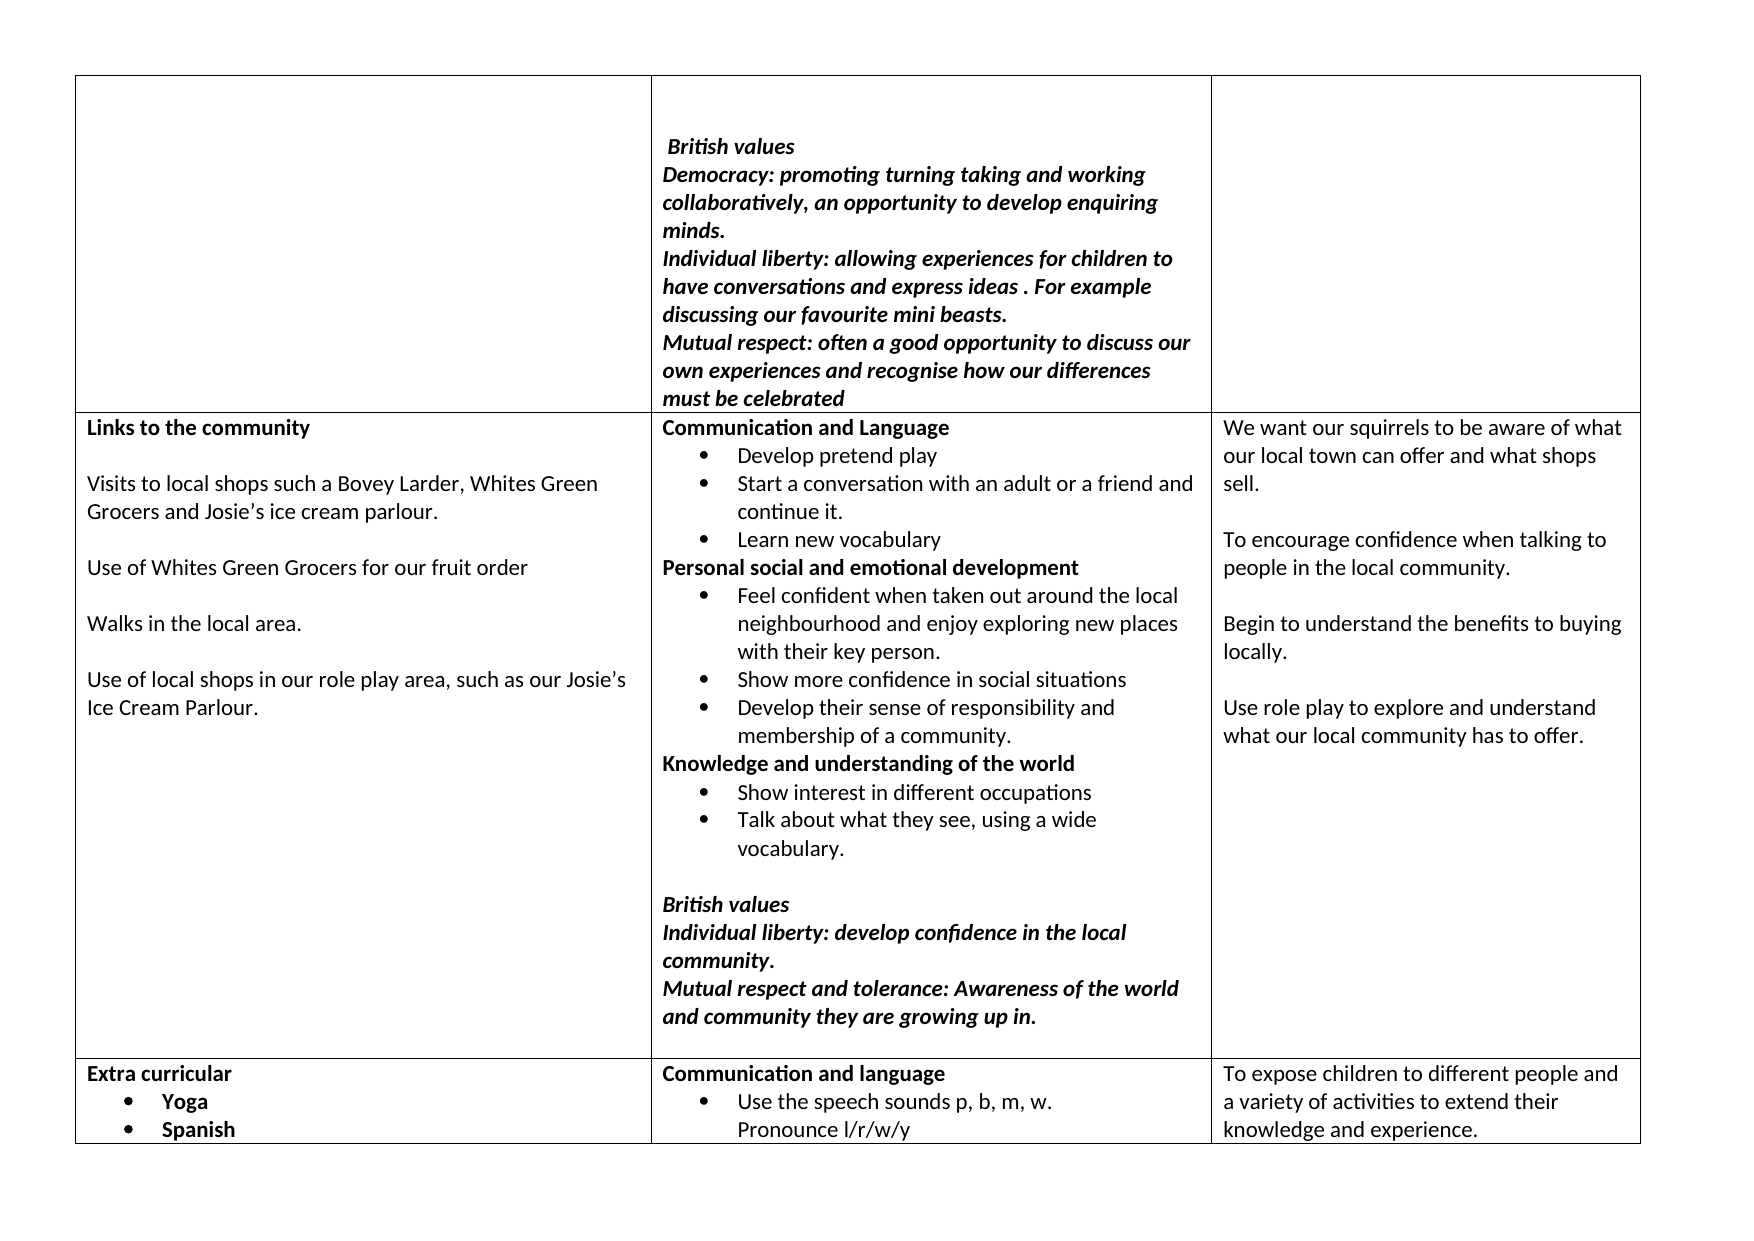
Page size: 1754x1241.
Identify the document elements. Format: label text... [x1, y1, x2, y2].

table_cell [652, 76, 1211, 412]
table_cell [1212, 76, 1640, 412]
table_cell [1212, 1059, 1640, 1143]
table_cell Links to the community Visits to local shops such a Bovey Larder, Whites Green Grocers and Josie’s ice cream parlour. Use of Whites Green Grocers for our fruit order Walks in the local area. Use of local shops in our role play area, such as our Josie’s Ice Cream Parlour. [76, 413, 651, 1058]
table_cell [76, 76, 651, 412]
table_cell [76, 1059, 651, 1143]
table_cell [652, 1059, 1211, 1143]
table_cell We want our squirrels to be aware of what our local town can offer and what shops sell. To encourage confidence when talking to people in the local community. Begin to understand the benefits to buying locally. Use role play to explore and understand what our local community has to offer. [1212, 413, 1640, 1058]
table_cell Communication and Language Develop pretend play Start a conversation with an adult or a friend and continue it. Learn new vocabulary Personal social and emotional development Feel confident when taken out around the local neighbourhood and enjoy exploring new places with their key person. Show more confidence in social situations Develop their sense of responsibility and membership of a community. Knowledge and understanding of the world Show interest in different occupations Talk about what they see, using a wide vocabulary. British values Individual liberty: develop confidence in the local community. Mutual respect and tolerance: Awareness of the world and community they are growing up in. [652, 413, 1211, 1058]
